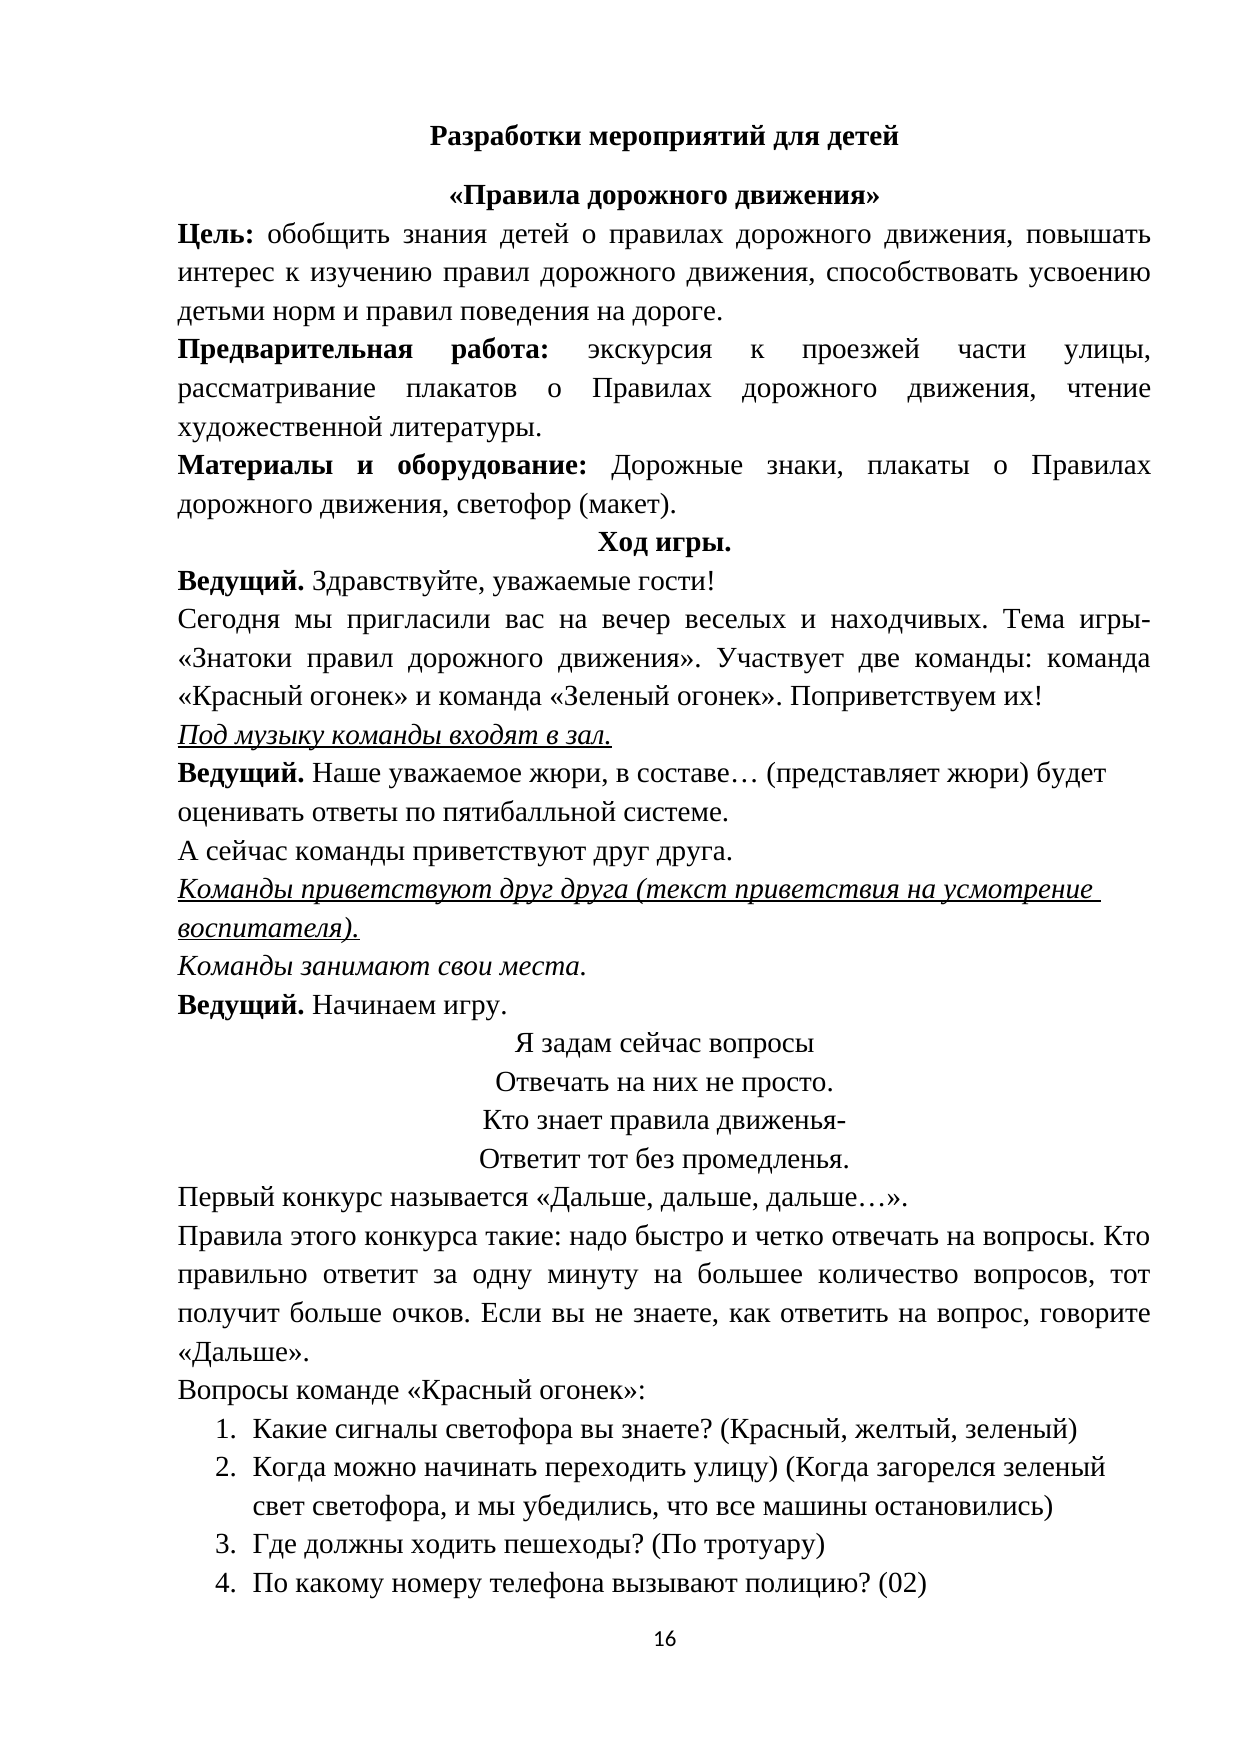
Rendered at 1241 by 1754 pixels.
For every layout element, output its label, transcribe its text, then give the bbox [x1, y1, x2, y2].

list Когда можно начинать переходить улицу) (Когда загорелся зеленый свет светофора, и мы убедились, что все машины остановились) [215, 1449, 1152, 1521]
text Ведущий. Здравствуйте, уважаемые гости! [177, 563, 1152, 596]
list Где должны ходить пешеходы? (По тротуару) [215, 1526, 1152, 1560]
text «Правила дорожного движения» [177, 177, 1152, 211]
text Ход игры. [177, 524, 1152, 558]
text Правила этого конкурса такие: надо быстро и четко отвечать на вопросы. Кто правильно ответит за одну минуту на большее количество вопросов, тот получит больше очков. Если вы не знаете, как ответить на вопрос, говорите «Дальше». [177, 1218, 1152, 1367]
text Ведущий. Начинаем игру. [177, 987, 1152, 1020]
text Команды приветствуют друг друга (текст приветствия на усмотрение воспитателя). [177, 871, 1152, 943]
text Я задам сейчас вопросы [177, 1025, 1152, 1059]
text Разработки мероприятий для детей [177, 118, 1152, 152]
list По какому номеру телефона вызывают полицию? (02) [215, 1565, 1152, 1598]
text Первый конкурс называется «Дальше, дальше, дальше…». [177, 1179, 1152, 1213]
text Материалы и оборудование: Дорожные знаки, плакаты о Правилах дорожного движения, светофор (макет). [177, 447, 1152, 519]
text Цель: обобщить знания детей о правилах дорожного движения, повышать интерес к изучению правил дорожного движения, способствовать усвоению детьми норм и правил поведения на дороге. [177, 216, 1152, 327]
text Под музыку команды входят в зал. [177, 717, 1152, 751]
text Предварительная работа: экскурсия к проезжей части улицы, рассматривание плакатов о Правилах дорожного движения, чтение художественной литературы. [177, 332, 1152, 442]
text Вопросы команде «Красный огонек»: [177, 1372, 1152, 1406]
text Ответит тот без промедленья. [177, 1141, 1152, 1174]
list Какие сигналы светофора вы знаете? (Красный, желтый, зеленый) [215, 1411, 1152, 1444]
text Ведущий. Наше уважаемое жюри, в составе… (представляет жюри) будет оценивать ответы по пятибалльной системе. [177, 756, 1152, 828]
text Сегодня мы пригласили вас на вечер веселых и находчивых. Тема игры- «Знатоки правил дорожного движения». Участвует две команды: команда «Красный огонек» и команда «Зеленый огонек». Поприветствуем их! [177, 601, 1152, 712]
text Команды занимают свои места. [177, 948, 1152, 982]
text Отвечать на них не просто. [177, 1064, 1152, 1097]
text А сейчас команды приветствуют друг друга. [177, 833, 1152, 866]
text Кто знает правила движенья- [177, 1102, 1152, 1136]
